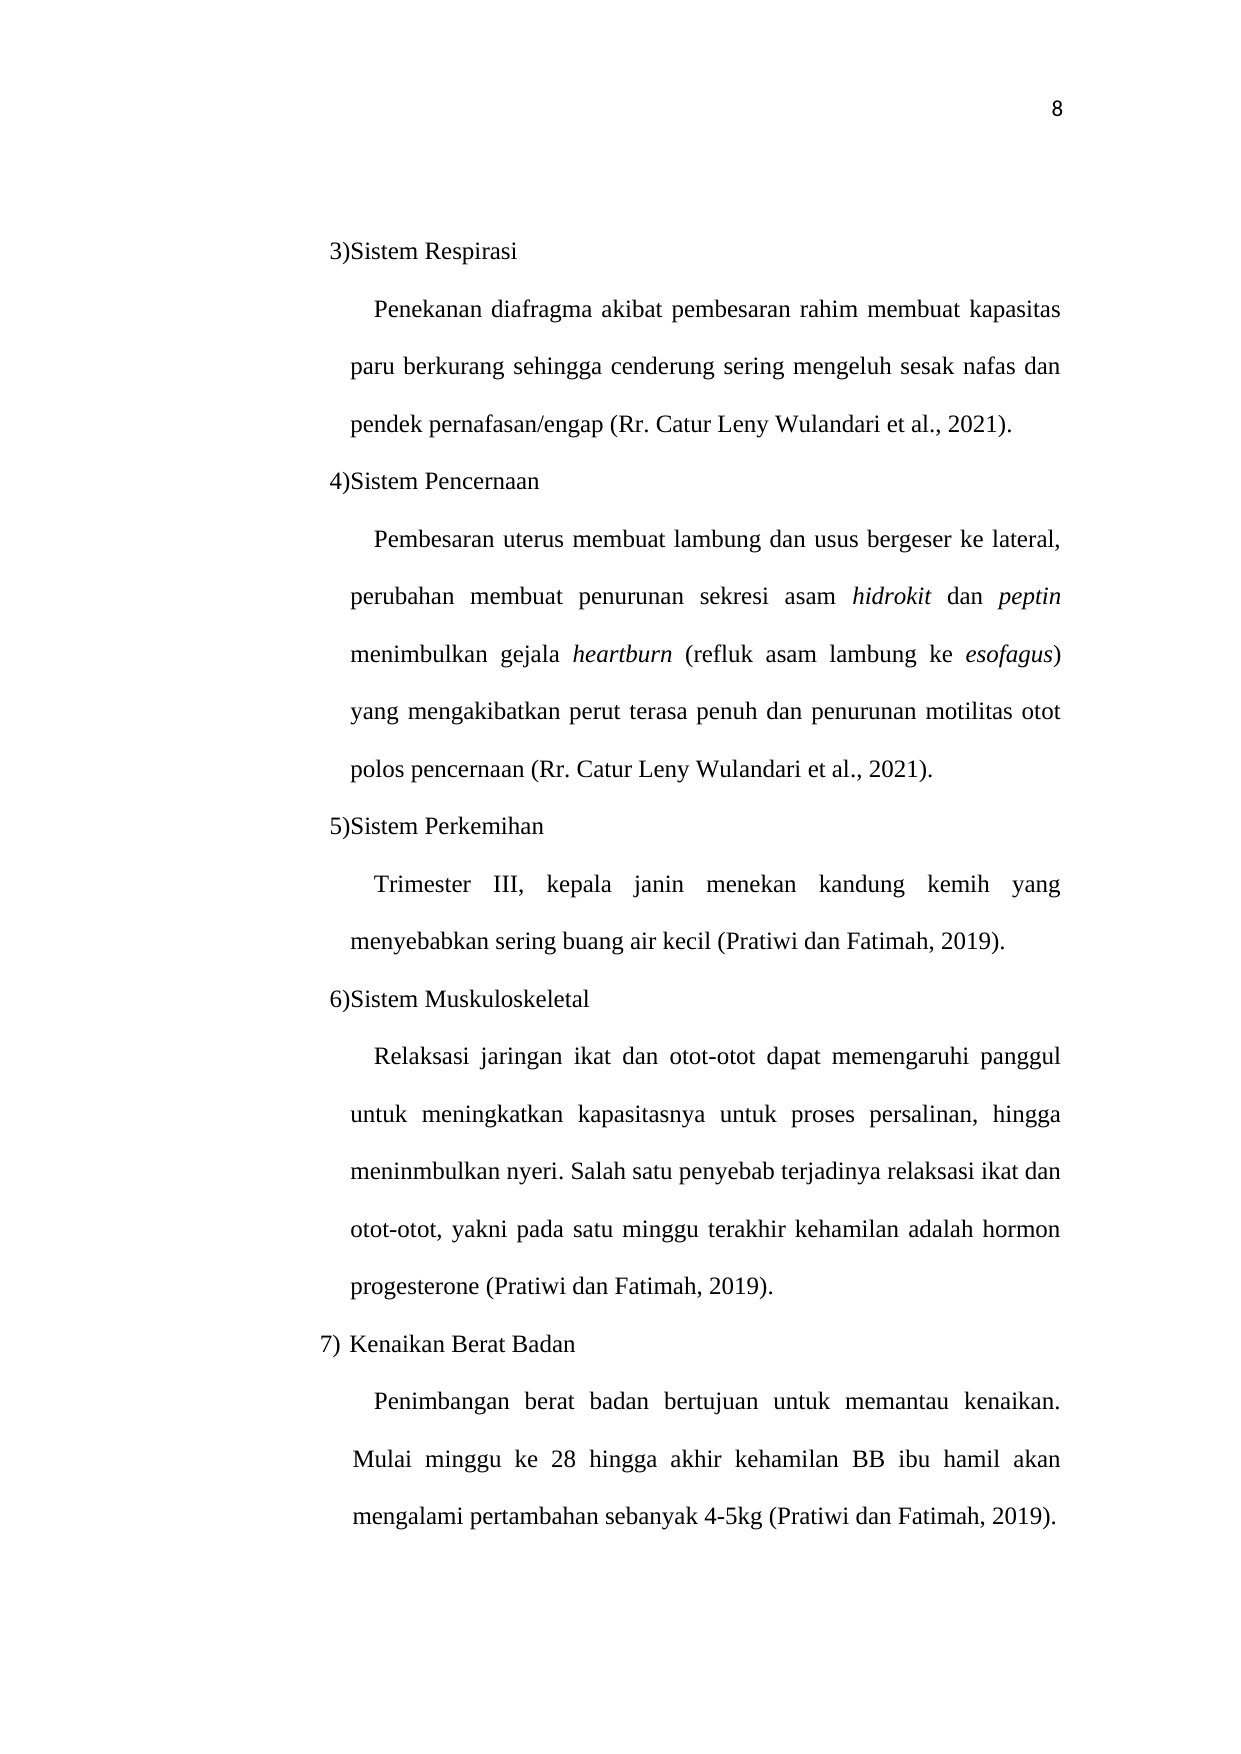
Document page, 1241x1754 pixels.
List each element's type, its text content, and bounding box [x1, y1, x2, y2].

list Sistem Pencernaan [329, 466, 1061, 495]
list Kenaikan Berat Badan [319, 1329, 1061, 1357]
text Trimester III, kepala janin menekan kandung kemih yang menyebabkan sering buang air kecil (Pratiwi dan Fatimah, 2019). [350, 869, 1061, 955]
list Sistem Muskuloskeletal [329, 984, 1061, 1012]
list Sistem Respirasi [329, 236, 1061, 265]
text Pembesaran uterus membuat lambung dan usus bergeser ke lateral, perubahan membuat penurunan sekresi asam hidrokit dan peptin menimbulkan gejala heartburn (refluk asam lambung ke esofagus) yang mengakibatkan perut terasa penuh dan penurunan motilitas otot polos pencernaan (Rr. Catur Leny Wulandari et al., 2021). [350, 524, 1061, 782]
text Penimbangan berat badan bertujuan untuk memantau kenaikan. Mulai minggu ke 28 hingga akhir kehamilan BB ibu hamil akan mengalami pertambahan sebanyak 4-5kg (Pratiwi dan Fatimah, 2019). [352, 1386, 1061, 1530]
text Penekanan diafragma akibat pembesaran rahim membuat kapasitas paru berkurang sehingga cenderung sering mengeluh sesak nafas dan pendek pernafasan/engap (Rr. Catur Leny Wulandari et al., 2021). [350, 294, 1061, 437]
text Relaksasi jaringan ikat dan otot-otot dapat memengaruhi panggul untuk meningkatkan kapasitasnya untuk proses persalinan, hingga meninmbulkan nyeri. Salah satu penyebab terjadinya relaksasi ikat dan otot-otot, yakni pada satu minggu terakhir kehamilan adalah hormon progesterone (Pratiwi dan Fatimah, 2019). [350, 1041, 1061, 1300]
list Sistem Perkemihan [329, 811, 1061, 840]
